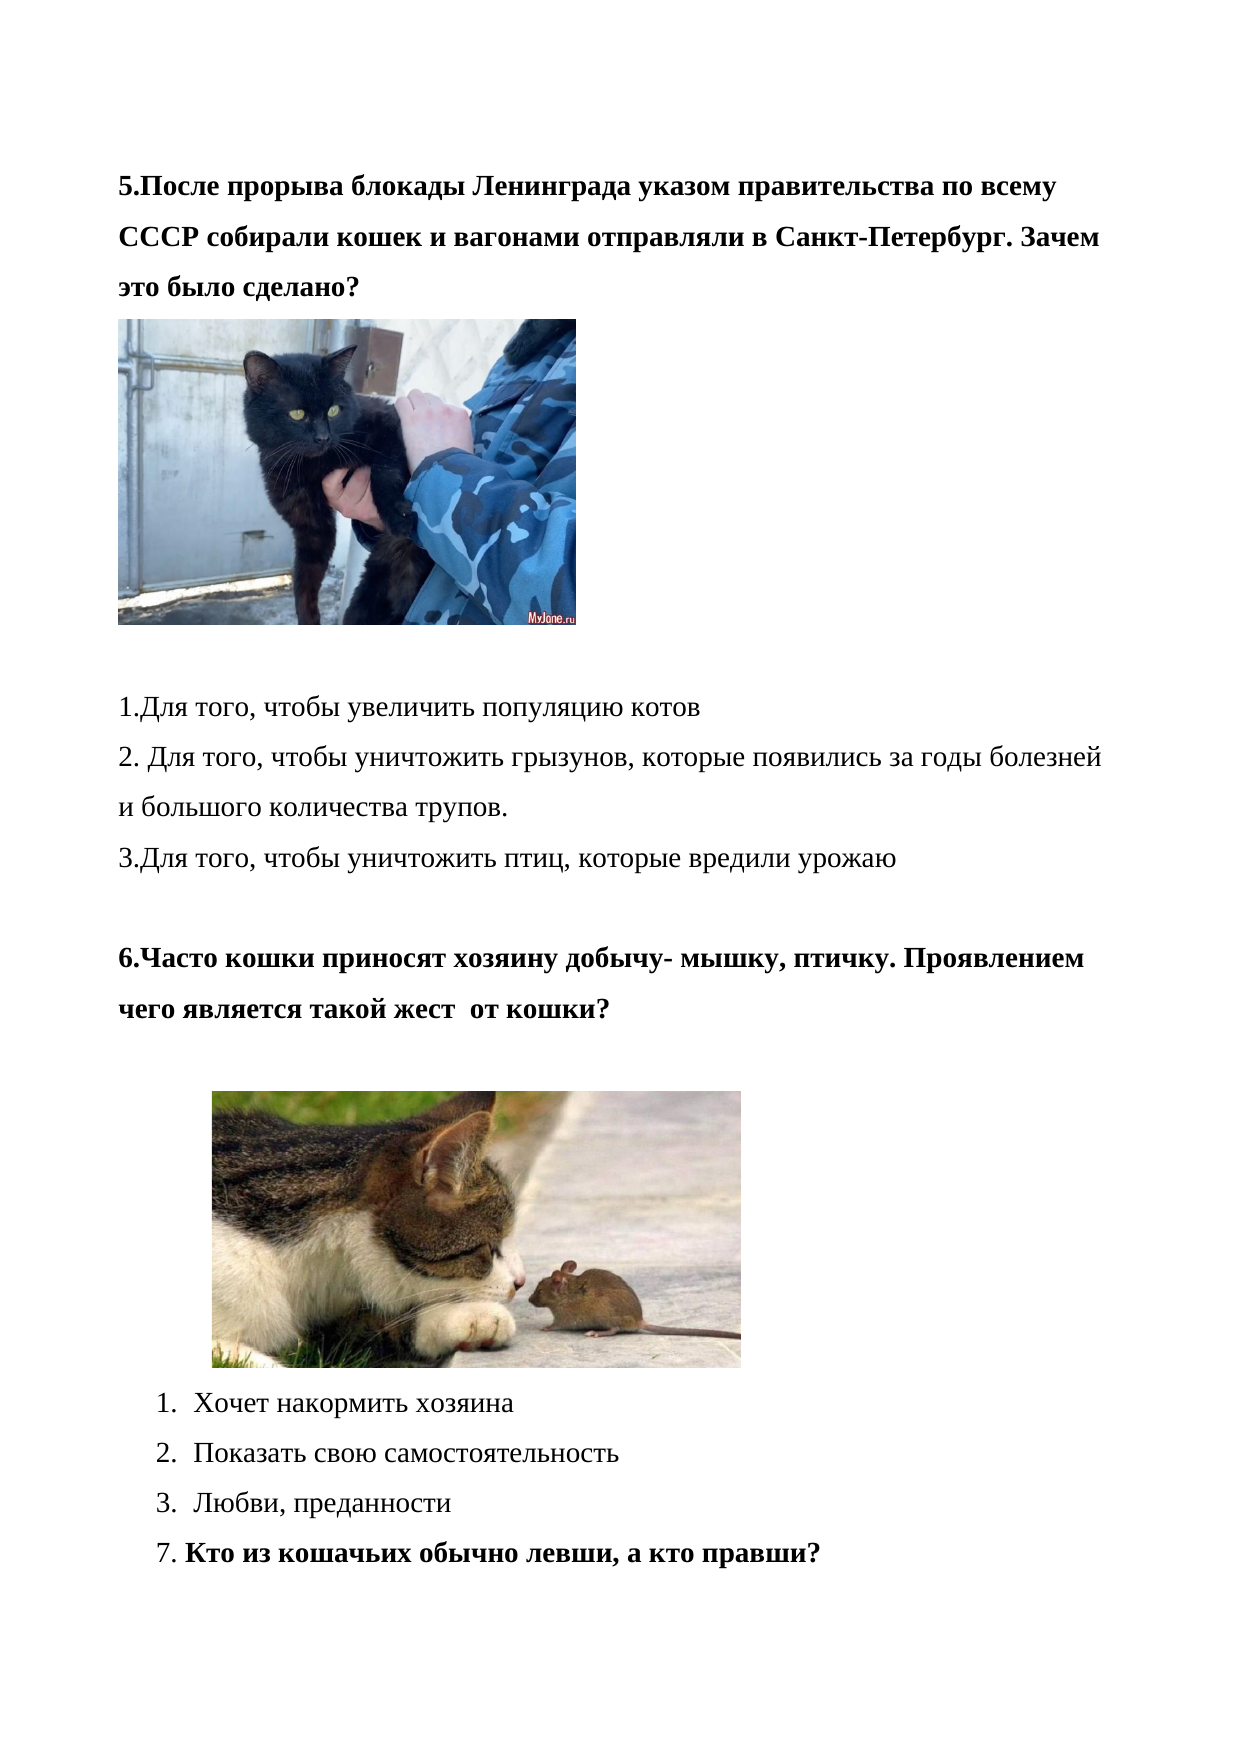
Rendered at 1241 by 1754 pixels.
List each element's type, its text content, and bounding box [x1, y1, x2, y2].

text 7. Кто из кошачьих обычно левши, а кто правши? [156, 1536, 1122, 1569]
list Показать свою самостоятельность [156, 1435, 1122, 1468]
text 2. Для того, чтобы уничтожить грызунов, которые появились за годы болезней и большого количества трупов. [118, 739, 1122, 823]
picture [118, 319, 576, 625]
text 3.Для того, чтобы уничтожить птиц, которые вредили урожаю [118, 840, 1122, 873]
text 6.Часто кошки приносят хозяину добычу- мышку, птичку. Проявлением чего является такой жест от кошки? [118, 940, 1122, 1024]
text 5.После прорыва блокады Ленинграда указом правительства по всему СССР собирали кошек и вагонами отправляли в Санкт-Петербург. Зачем это было сделано? [118, 168, 1122, 303]
list Любви, преданности [156, 1485, 1122, 1519]
list Хочет накормить хозяина [156, 1385, 1122, 1418]
text 1.Для того, чтобы увеличить популяцию котов [118, 689, 1122, 722]
picture [211, 1091, 741, 1368]
